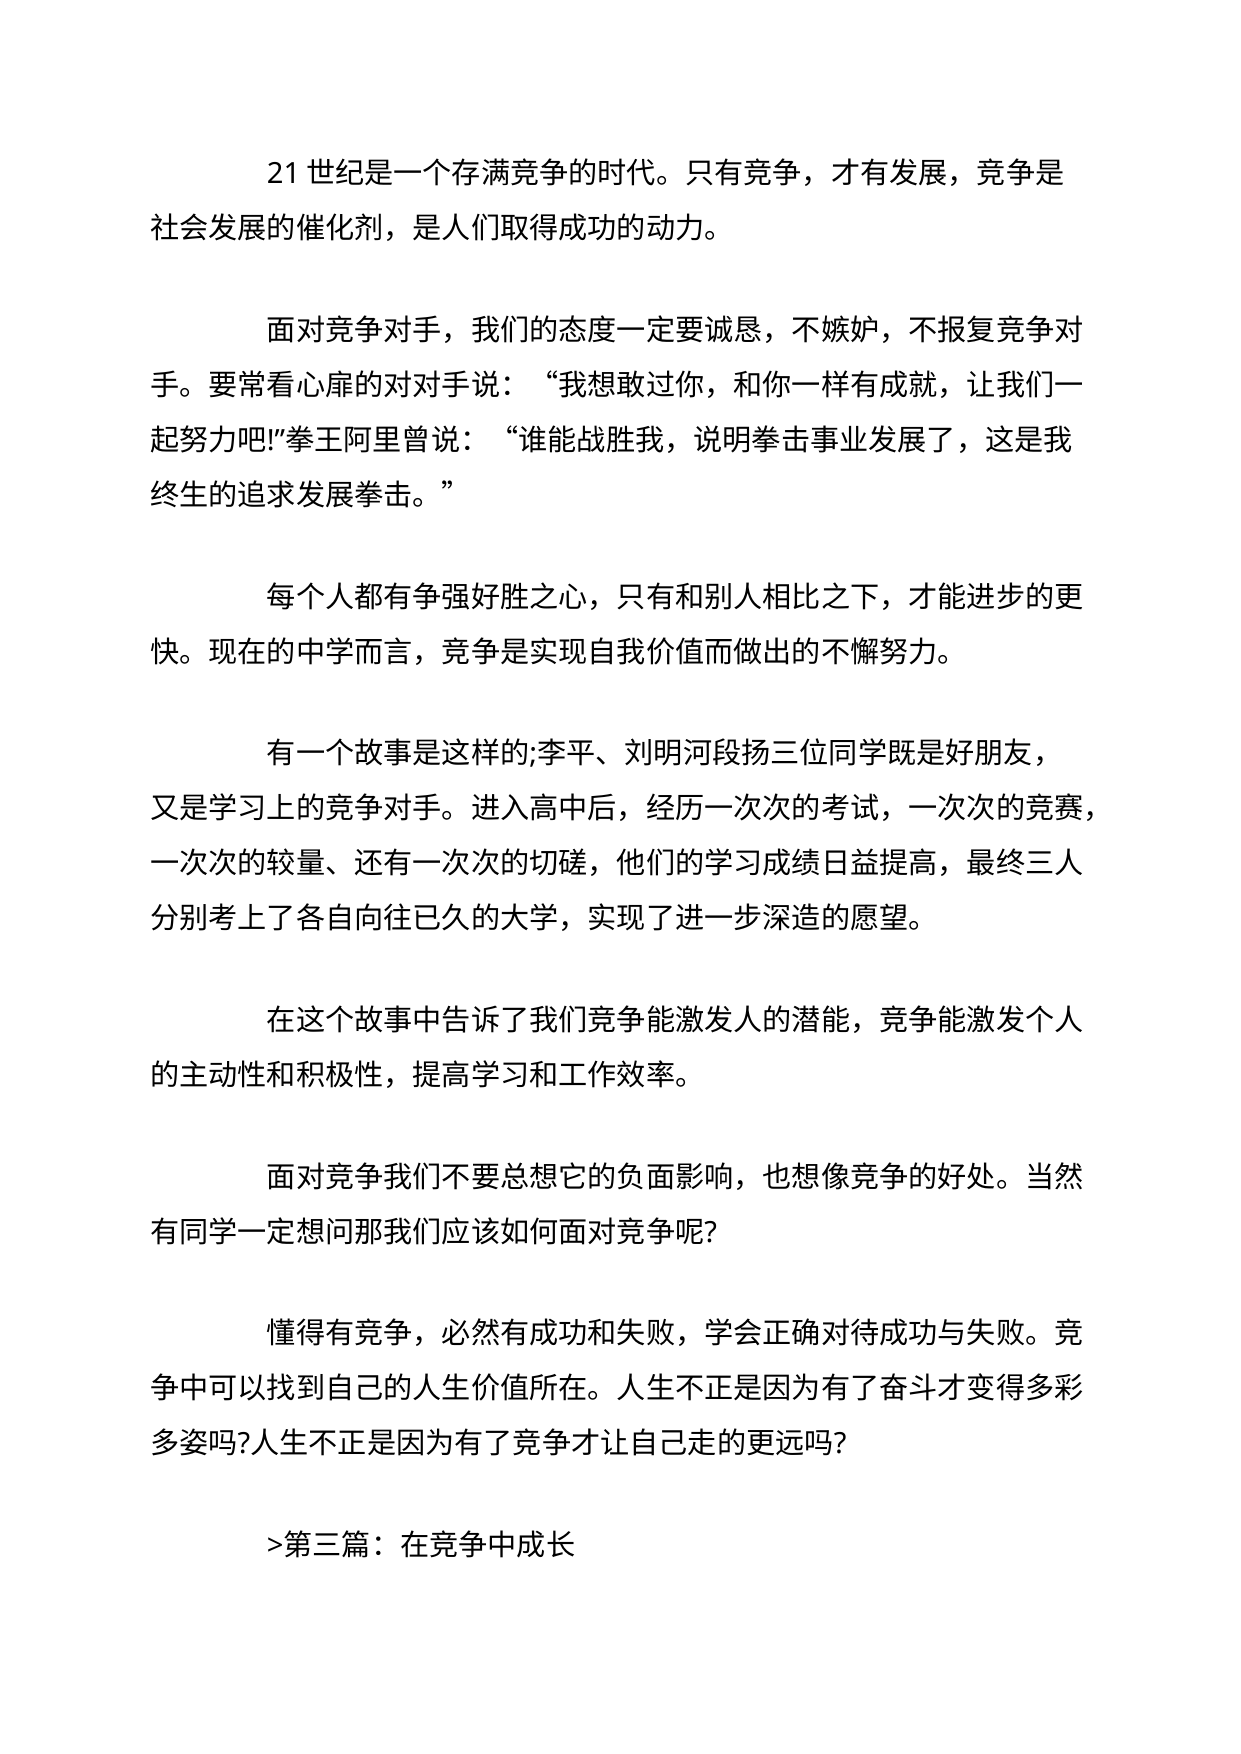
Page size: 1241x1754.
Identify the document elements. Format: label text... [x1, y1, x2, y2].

text >第三篇：在竞争中成长 [150, 1522, 1090, 1564]
text 面对竞争我们不要总想它的负面影响，也想像竞争的好处。当然有同学一定想问那我们应该如何面对竞争呢? [150, 1153, 1090, 1251]
text 每个人都有争强好胜之心，只有和别人相比之下，才能进步的更快。现在的中学而言，竞争是实现自我价值而做出的不懈努力。 [150, 573, 1090, 671]
text 面对竞争对手，我们的态度一定要诚恳，不嫉妒，不报复竞争对手。要常看心扉的对对手说：“我想敢过你，和你一样有成就，让我们一起努力吧!”拳王阿里曾说：“谁能战胜我，说明拳击事业发展了，这是我终生的追求发展拳击。” [150, 307, 1090, 514]
text 有一个故事是这样的;李平、刘明河段扬三位同学既是好朋友，又是学习上的竞争对手。进入高中后，经历一次次的考试，一次次的竞赛，一次次的较量、还有一次次的切磋，他们的学习成绩日益提高，最终三人分别考上了各自向往已久的大学，实现了进一步深造的愿望。 [150, 730, 1090, 937]
text 在这个故事中告诉了我们竞争能激发人的潜能，竞争能激发个人的主动性和积极性，提高学习和工作效率。 [150, 997, 1090, 1094]
text 21世纪是一个存满竞争的时代。只有竞争，才有发展，竞争是社会发展的催化剂，是人们取得成功的动力。 [150, 150, 1090, 247]
text 懂得有竞争，必然有成功和失败，学会正确对待成功与失败。竞争中可以找到自己的人生价值所在。人生不正是因为有了奋斗才变得多彩多姿吗?人生不正是因为有了竞争才让自己走的更远吗? [150, 1310, 1090, 1462]
